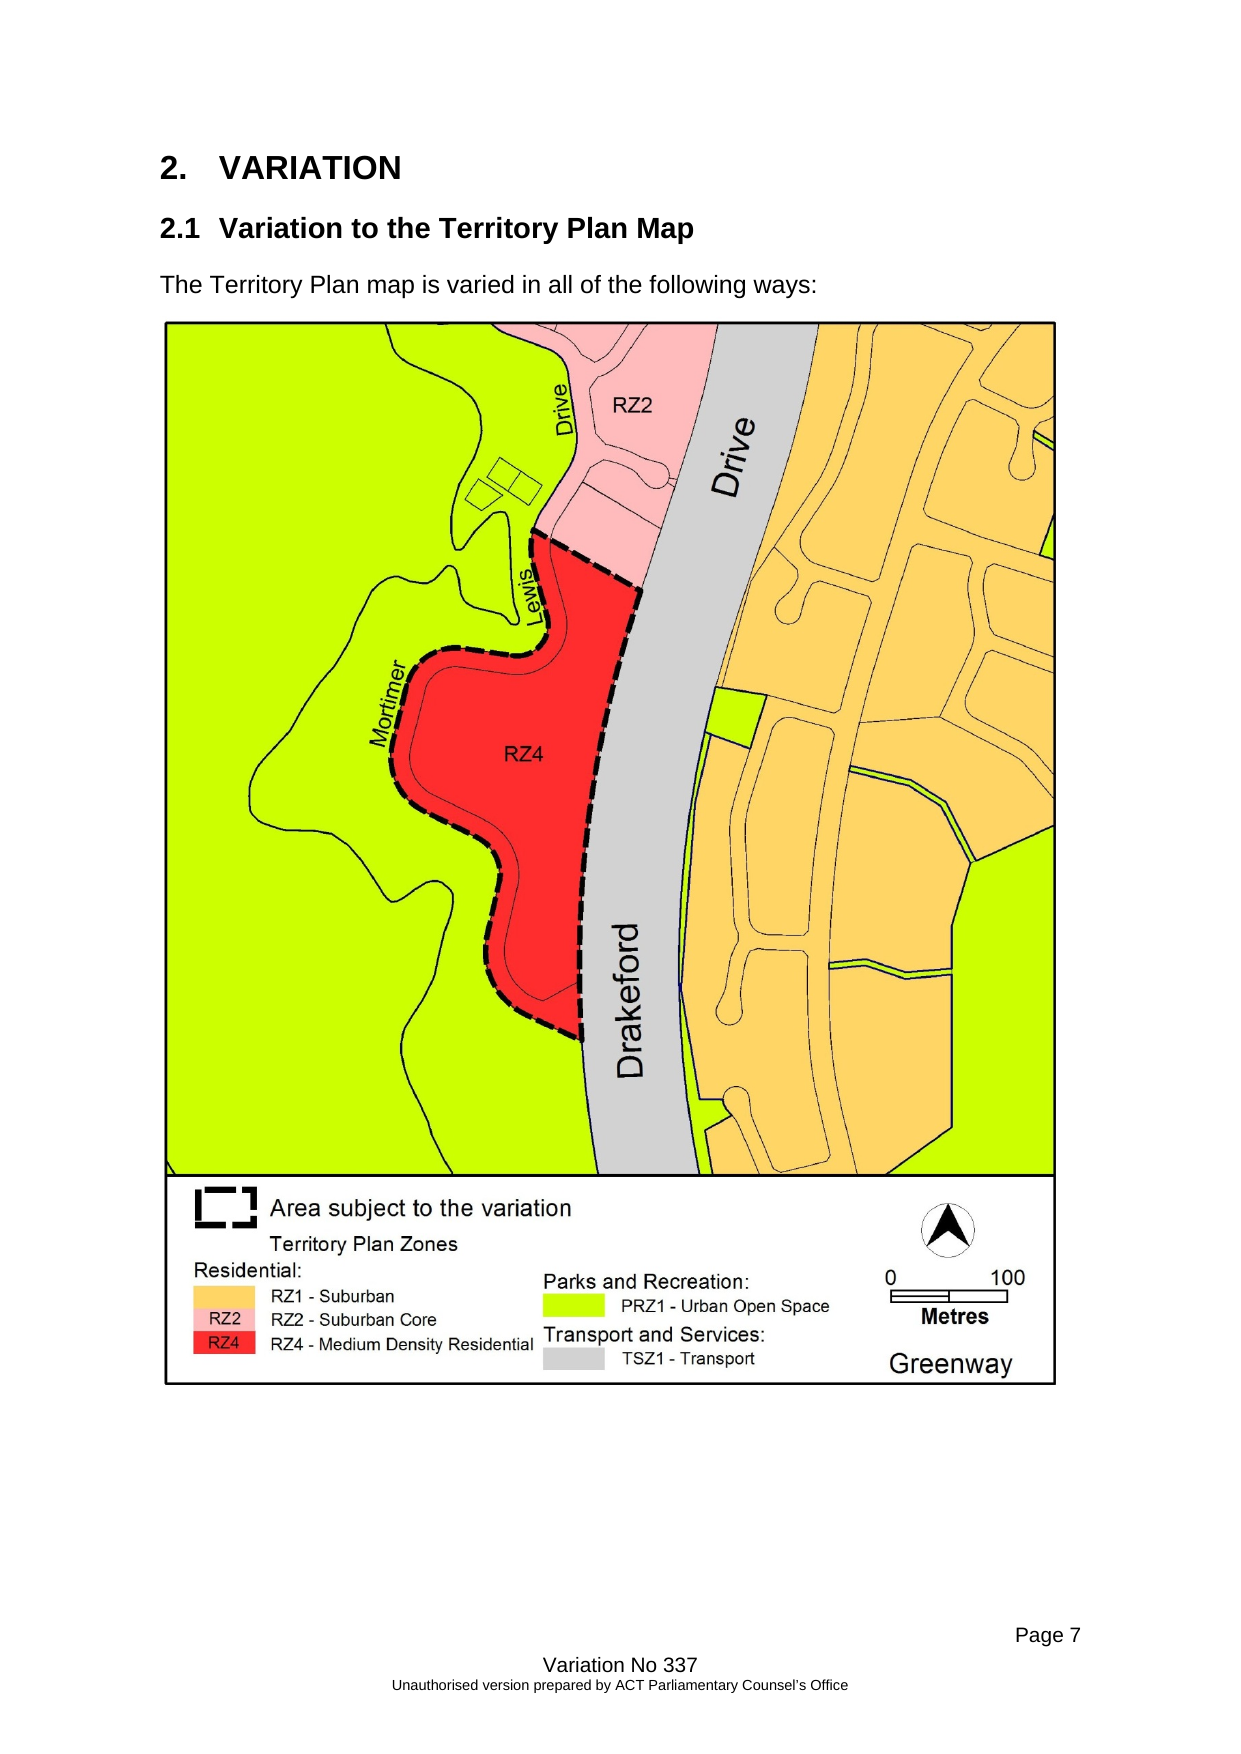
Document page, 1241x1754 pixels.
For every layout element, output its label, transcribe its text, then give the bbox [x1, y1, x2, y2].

text The Territory Plan map is varied in all of the following ways: [159, 270, 1081, 298]
text Variation to the Territory Plan Map [159, 211, 1081, 245]
picture [159, 316, 1060, 1395]
list VARIATION [159, 148, 1081, 186]
